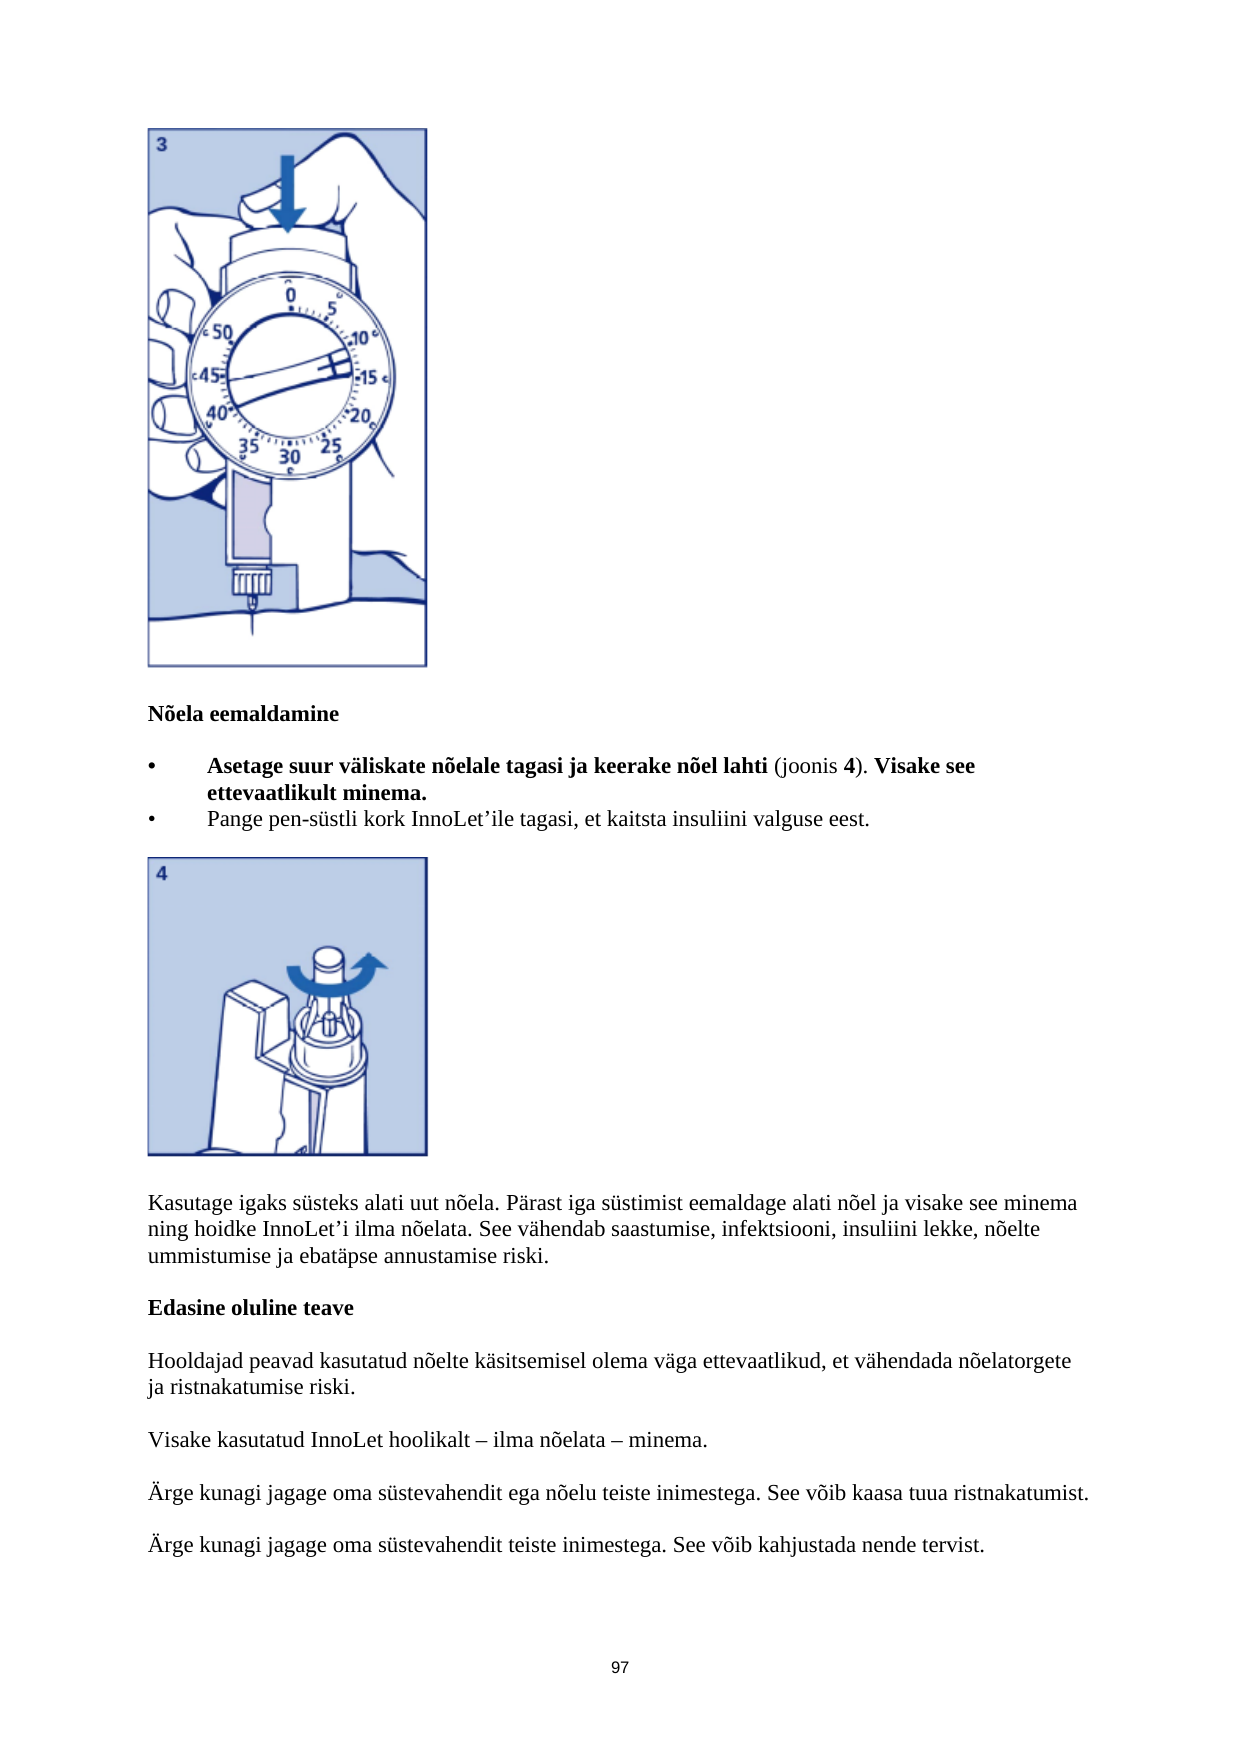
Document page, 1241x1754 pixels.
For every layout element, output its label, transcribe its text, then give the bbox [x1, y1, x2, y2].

text Nõela eemaldamine [148, 700, 1092, 726]
text Visake kasutatud InnoLet hoolikalt – ilma nõelata – minema. [148, 1426, 1092, 1452]
text Ärge kunagi jagage oma süstevahendit ega nõelu teiste inimestega. See võib kaasa tuua ristnakatumist. [148, 1479, 1092, 1505]
text Edasine oluline teave [148, 1294, 1092, 1321]
text Ärge kunagi jagage oma süstevahendit teiste inimestega. See võib kahjustada nende tervist. [148, 1532, 1092, 1558]
text Hooldajad peavad kasutatud nõelte käsitsemisel olema väga ettevaatlikud, et vähendada nõelatorgete ja ristnakatumise riski. [148, 1347, 1092, 1400]
text • Pange pen-süstli kork InnoLet’ile tagasi, et kaitsta insuliini valguse eest. [148, 805, 1092, 832]
text Kasutage igaks süsteks alati uut nõela. Pärast iga süstimist eemaldage alati nõel ja visake see minema ning hoidke InnoLet’i ilma nõelata. See vähendab saastumise, infektsiooni, insuliini lekke, nõelte ummistumise ja ebatäpse annustamise riski. [148, 1189, 1092, 1268]
text • Asetage suur väliskate nõelale tagasi ja keerake nõel lahti (joonis 4). Visake see ettevaatlikult minema. [148, 752, 1092, 805]
